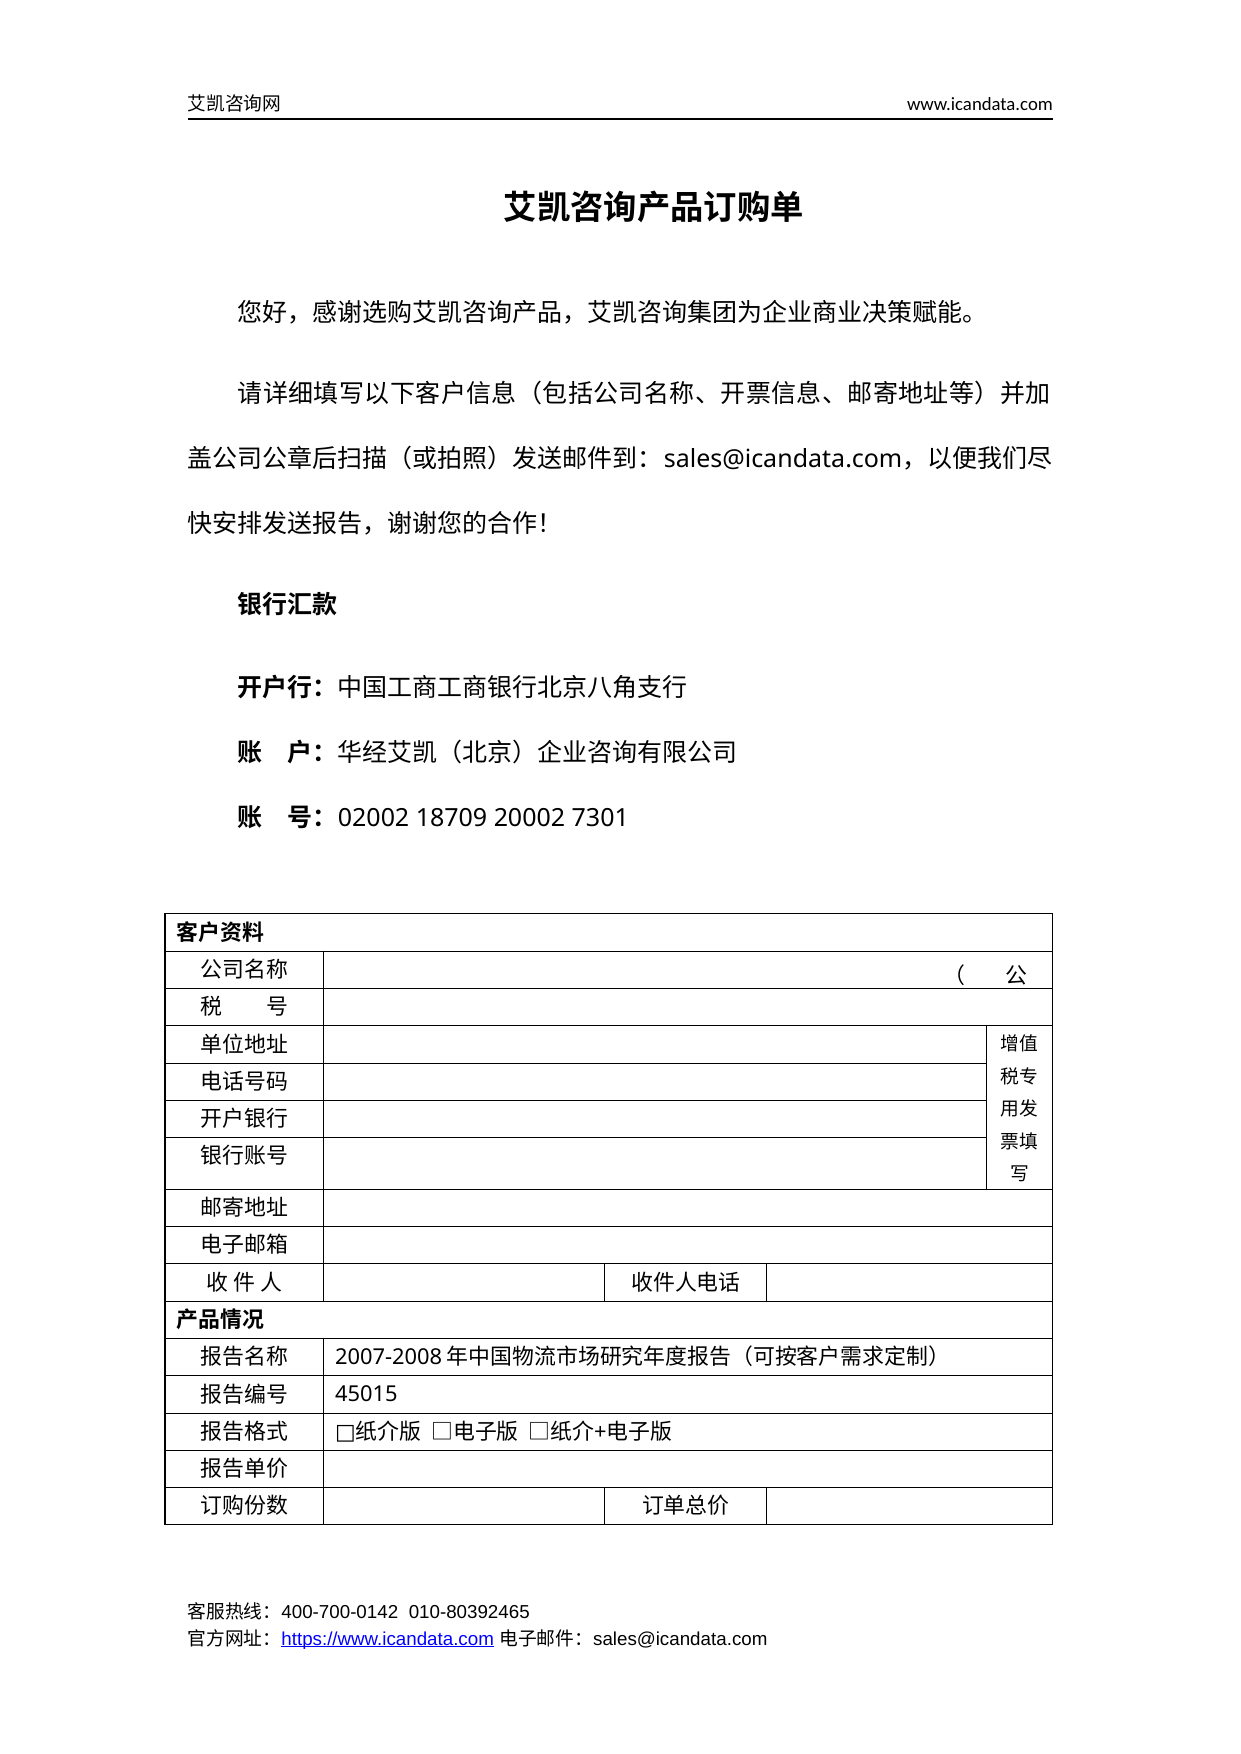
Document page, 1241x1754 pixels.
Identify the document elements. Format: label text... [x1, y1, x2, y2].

table_cell 增值税专用发票填写 [987, 1026, 1052, 1189]
table_cell □纸介版 □电子版 □纸介+电子版 [324, 1414, 1052, 1450]
table_cell 收 件 人 [166, 1264, 323, 1301]
text 账 号：02002 18709 20002 7301 [187, 783, 1053, 848]
text 您好，感谢选购艾凯咨询产品，艾凯咨询集团为企业商业决策赋能。 [187, 278, 1053, 343]
table_cell [324, 1488, 604, 1524]
text 开户行：中国工商工商银行北京八角支行 [187, 653, 1053, 718]
table_cell 公司名称 [166, 952, 323, 988]
table_cell [324, 1026, 986, 1062]
table_cell [324, 1138, 986, 1189]
text 银行汇款 [187, 570, 1053, 635]
table_cell 电子邮箱 [166, 1227, 323, 1263]
table_cell 邮寄地址 [166, 1190, 323, 1226]
table_cell 税 号 [166, 989, 323, 1025]
text 艾凯咨询产品订购单 [187, 172, 1053, 237]
table_cell 单位地址 [166, 1026, 323, 1062]
table_cell 收件人电话 [605, 1264, 766, 1301]
text 请详细填写以下客户信息（包括公司名称、开票信息、邮寄地址等）并加盖公司公章后扫描（或拍照）发送邮件到：sales@icandata.com，以便我们尽快安排发送报告，谢谢您的合作！ [187, 359, 1053, 554]
table_cell [324, 1190, 1052, 1226]
table_cell [324, 1064, 986, 1100]
table_cell 报告名称 [166, 1339, 323, 1375]
table_cell [324, 989, 1052, 1025]
text 账 户：华经艾凯（北京）企业咨询有限公司 [187, 718, 1053, 783]
table_cell [767, 1488, 1052, 1524]
table_cell 银行账号 [166, 1138, 323, 1189]
table_cell [324, 952, 1052, 988]
table_cell 45015 [324, 1376, 1052, 1412]
table_cell 开户银行 [166, 1101, 323, 1137]
table_cell [324, 1101, 986, 1137]
table_cell [324, 1451, 1052, 1487]
table_cell 电话号码 [166, 1064, 323, 1100]
table_header 客户资料 [166, 914, 1052, 951]
table_cell [324, 1264, 604, 1301]
table_cell 报告编号 [166, 1376, 323, 1412]
table_cell 报告单价 [166, 1451, 323, 1487]
table_cell [767, 1264, 1052, 1301]
table_cell 产品情况 [166, 1302, 1052, 1338]
table_cell [324, 1227, 1052, 1263]
table_cell 2007-2008年中国物流市场研究年度报告（可按客户需求定制） [324, 1339, 1052, 1375]
table_cell 报告格式 [166, 1414, 323, 1450]
table_cell 订购份数 [166, 1488, 323, 1524]
table_cell 订单总价 [605, 1488, 766, 1524]
